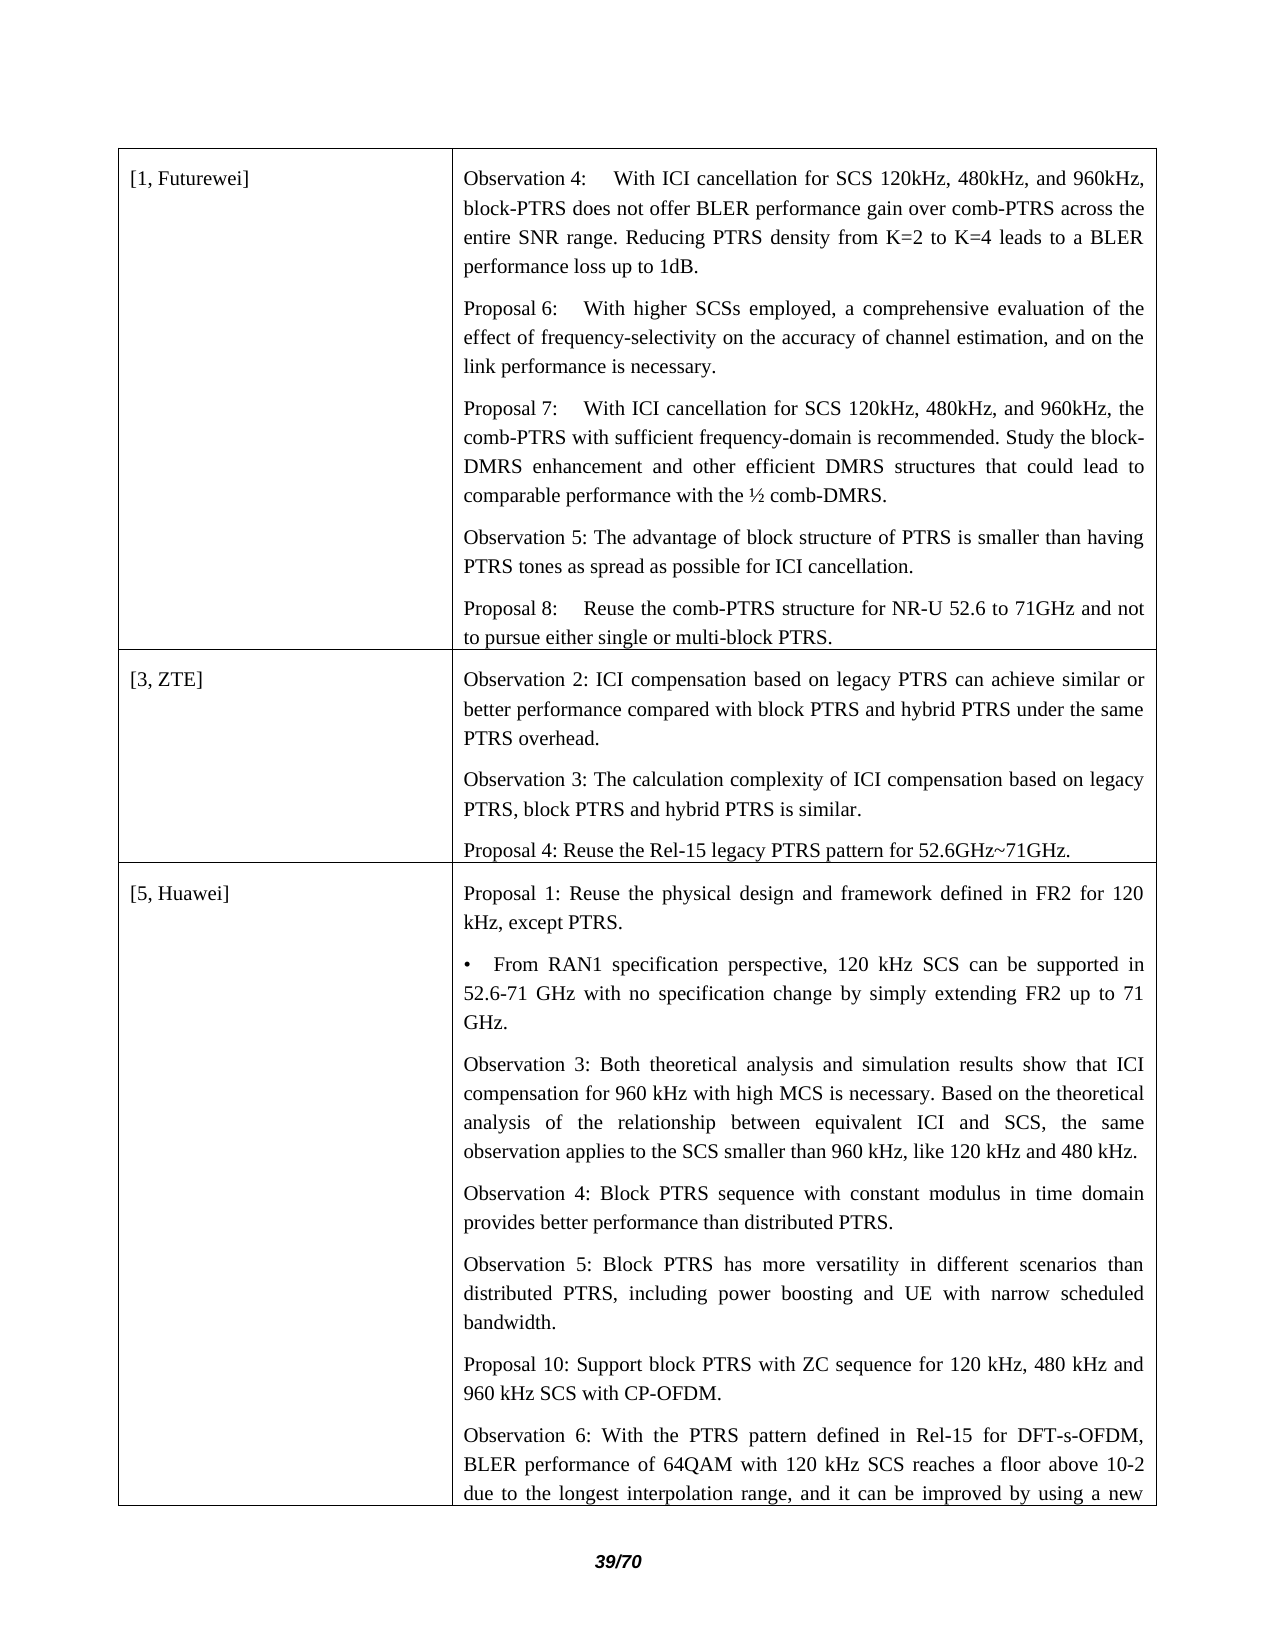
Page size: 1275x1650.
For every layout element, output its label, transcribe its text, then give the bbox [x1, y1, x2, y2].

table_cell [3, ZTE] [119, 650, 452, 862]
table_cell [453, 863, 1156, 1505]
table_cell Observation 4: With ICI cancellation for SCS 120kHz, 480kHz, and 960kHz, block-PTRS does not offer BLER performance gain over comb-PTRS across the entire SNR range. Reducing PTRS density from K=2 to K=4 leads to a BLER performance loss up to 1dB. Proposal 6: With higher SCSs employed, a comprehensive evaluation of the effect of frequency-selectivity on the accuracy of channel estimation, and on the link performance is necessary. Proposal 7: With ICI cancellation for SCS 120kHz, 480kHz, and 960kHz, the comb-PTRS with sufficient frequency-domain is recommended. Study the block-DMRS enhancement and other efficient DMRS structures that could lead to comparable performance with the ½ comb-DMRS. Observation 5: The advantage of block structure of PTRS is smaller than having PTRS tones as spread as possible for ICI cancellation. Proposal 8: Reuse the comb-PTRS structure for NR-U 52.6 to 71GHz and not to pursue either single or multi-block PTRS. [453, 149, 1156, 649]
table_cell [5, Huawei] [119, 863, 452, 1505]
table_cell [1, Futurewei] [119, 149, 452, 649]
table_cell Observation 2: ICI compensation based on legacy PTRS can achieve similar or better performance compared with block PTRS and hybrid PTRS under the same PTRS overhead. Observation 3: The calculation complexity of ICI compensation based on legacy PTRS, block PTRS and hybrid PTRS is similar. Proposal 4: Reuse the Rel-15 legacy PTRS pattern for 52.6GHz~71GHz. [453, 650, 1156, 862]
